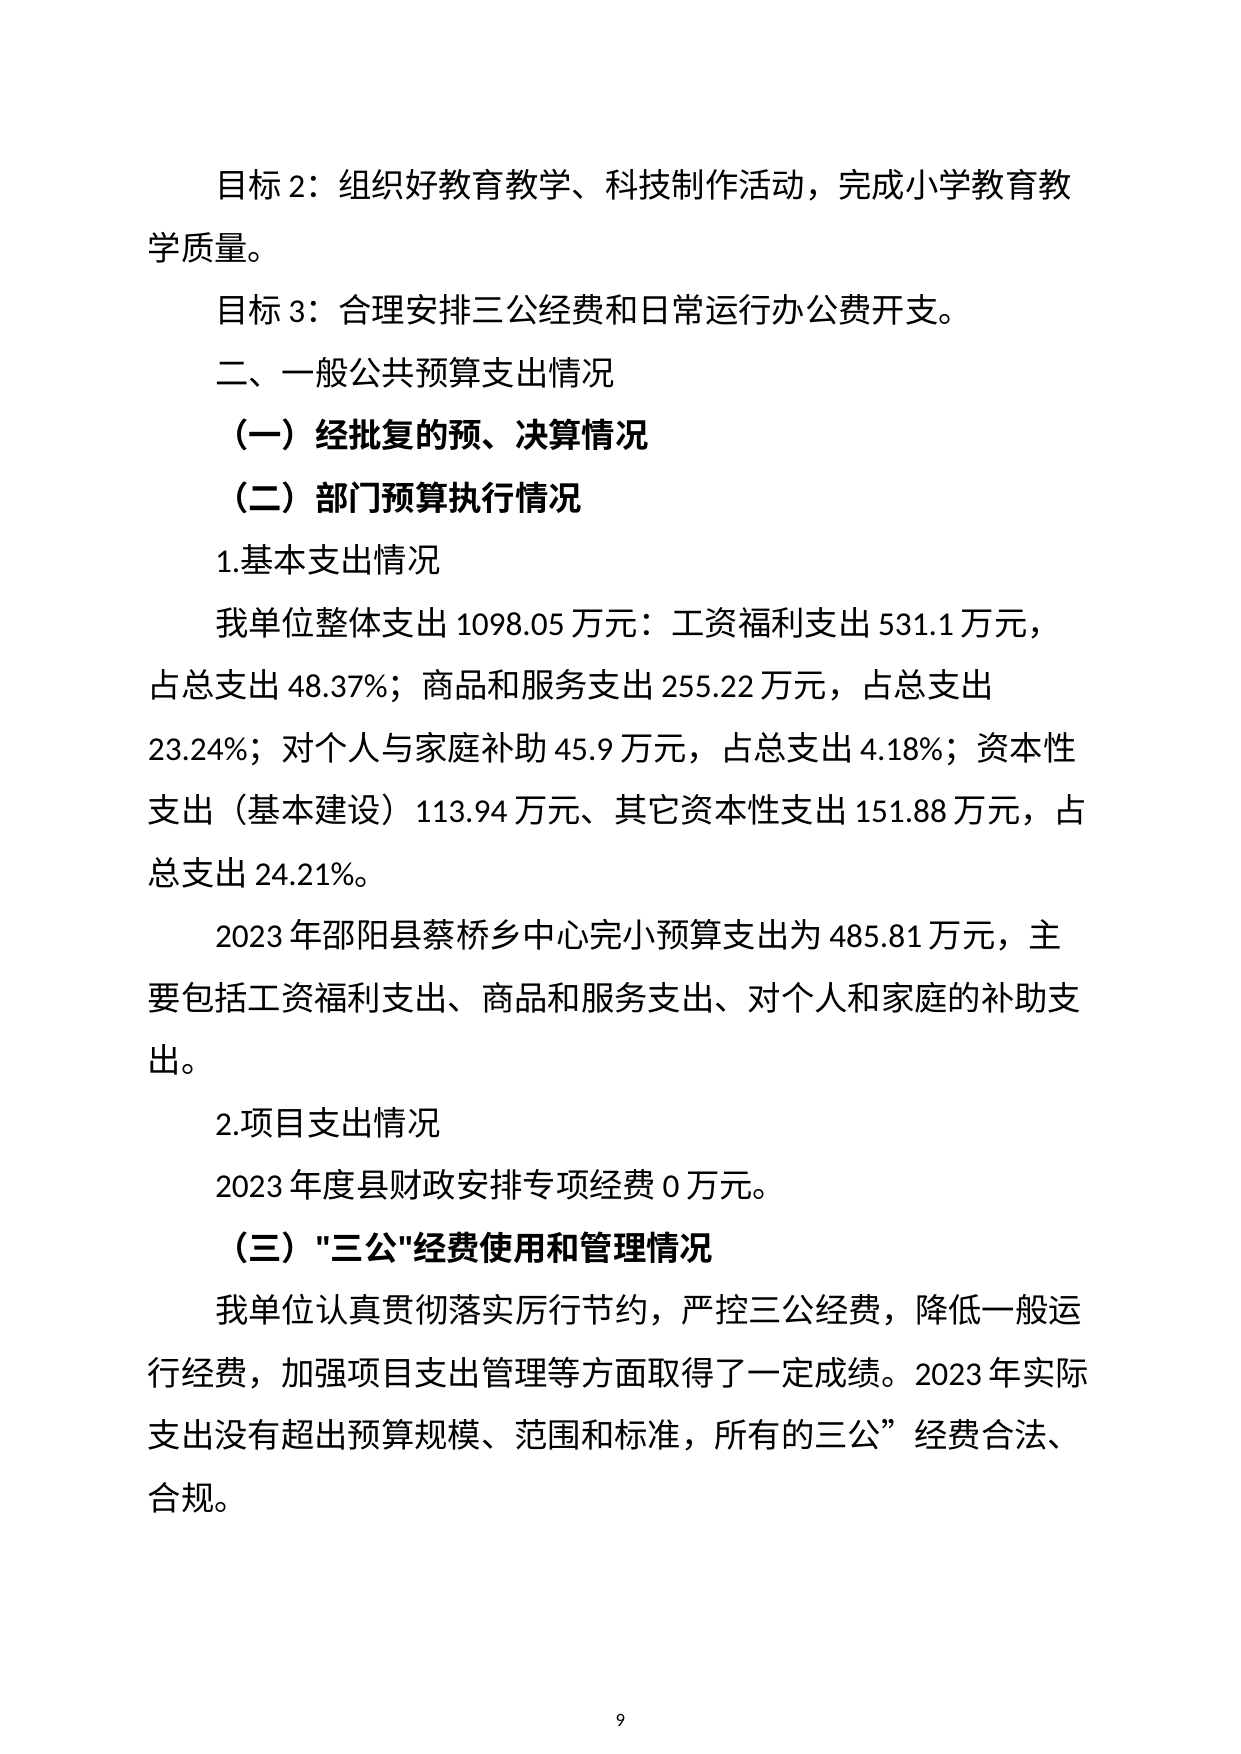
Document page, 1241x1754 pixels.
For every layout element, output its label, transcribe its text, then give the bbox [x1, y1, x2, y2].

text 目标3：合理安排三公经费和日常运行办公费开支。 [148, 273, 1093, 335]
text （一）经批复的预、决算情况 [148, 398, 1093, 460]
text 2023年邵阳县蔡桥乡中心完小预算支出为485.81万元，主要包括工资福利支出、商品和服务支出、对个人和家庭的补助支出。 [148, 898, 1093, 1085]
text 我单位整体支出1098.05万元：工资福利支出531.1万元，占总支出48.37%；商品和服务支出255.22万元，占总支出23.24%；对个人与家庭补助45.9万元，占总支出4.18%；资本性支出（基本建设）113.94万元、其它资本性支出151.88万元，占总支出24.21%。 [148, 585, 1093, 898]
text （三）"三公"经费使用和管理情况 [148, 1210, 1093, 1273]
text 2.项目支出情况 [148, 1085, 1093, 1148]
text 2023年度县财政安排专项经费0万元。 [148, 1148, 1093, 1210]
text 我单位认真贯彻落实厉行节约，严控三公经费，降低一般运行经费，加强项目支出管理等方面取得了一定成绩。2023年实际支出没有超出预算规模、范围和标准，所有的三公”经费合法、合规。 [148, 1273, 1093, 1523]
text （二）部门预算执行情况 [148, 460, 1093, 523]
text 二、一般公共预算支出情况 [148, 335, 1093, 398]
text 目标2：组织好教育教学、科技制作活动，完成小学教育教学质量。 [148, 148, 1093, 273]
text 1.基本支出情况 [148, 523, 1093, 585]
